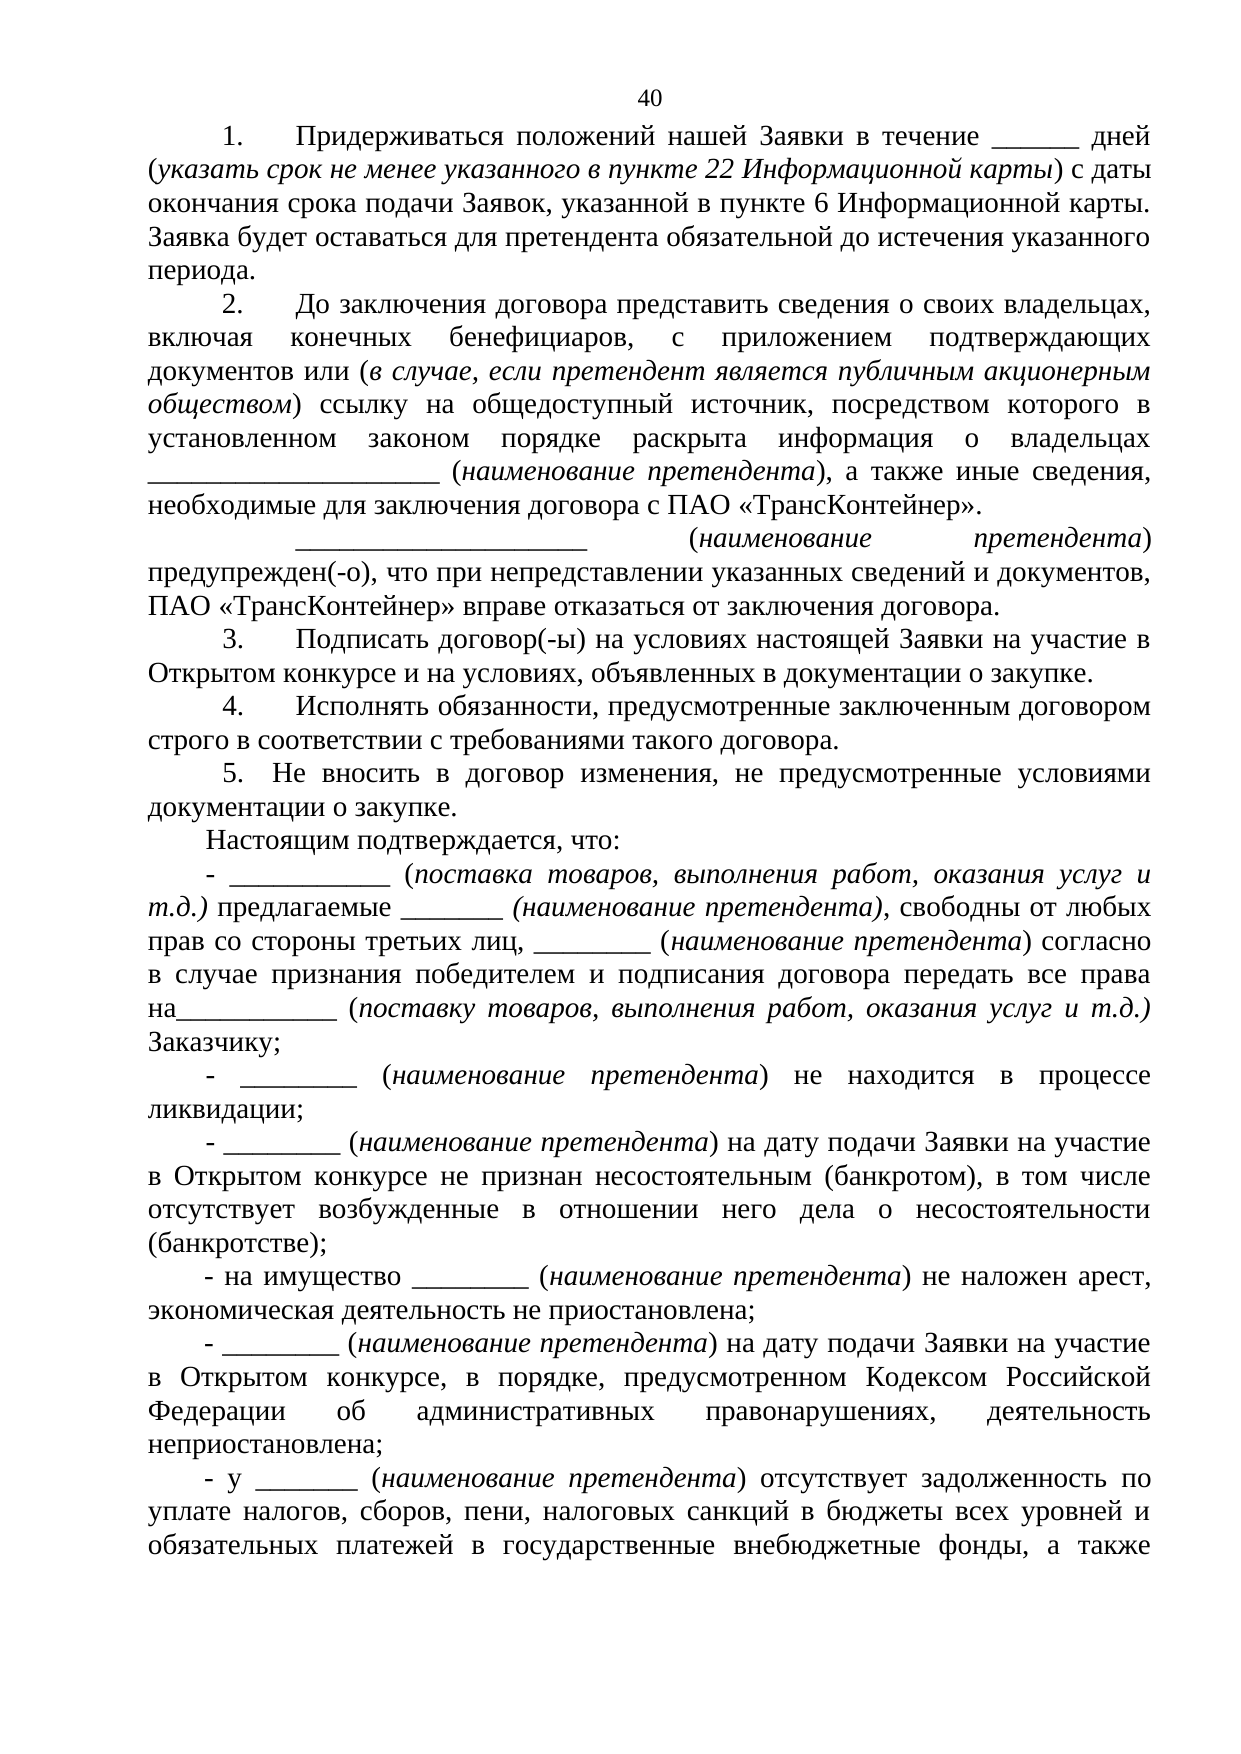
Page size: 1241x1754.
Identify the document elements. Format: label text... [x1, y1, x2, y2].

text - на имущество ________ (наименование претендента) не наложен арест, экономическая деятельность не приостановлена; [148, 1258, 1152, 1326]
text ____________________ (наименование претендента) предупрежден(-о), что при непредставлении указанных сведений и документов, ПАО «ТрансКонтейнер» вправе отказаться от заключения договора. [148, 521, 1152, 621]
text - ________ (наименование претендента) на дату подачи Заявки на участие в Открытом конкурсе, в порядке, предусмотренном Кодексом Российской Федерации об административных правонарушениях, деятельность неприостановлена; [148, 1326, 1152, 1460]
text - ___________ (поставка товаров, выполнения работ, оказания услуг и т.д.) предлагаемые _______ (наименование претендента), свободны от любых прав со стороны третьих лиц, ________ (наименование претендента) согласно в случае признания победителем и подписания договора передать все права на___________ (поставку товаров, выполнения работ, оказания услуг и т.д.) Заказчику; [148, 856, 1152, 1057]
text - ________ (наименование претендента) на дату подачи Заявки на участие в Открытом конкурсе не признан несостоятельным (банкротом), в том числе отсутствует возбужденные в отношении него дела о несостоятельности (банкротстве); [148, 1124, 1152, 1258]
text Настоящим подтверждается, что: [148, 822, 1152, 856]
list До заключения договора представить сведения о своих владельцах, включая конечных бенефициаров, с приложением подтверждающих документов или (в случае, если претендент является публичным акционерным обществом) ссылку на общедоступный источник, посредством которого в установленном законом порядке раскрыта информация о владельцах ____________________ (наименование претендента), а также иные сведения, необходимые для заключения договора с ПАО «ТрансКонтейнер». [148, 286, 1152, 521]
text - ________ (наименование претендента) не находится в процессе ликвидации; [148, 1057, 1152, 1124]
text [148, 1460, 1152, 1560]
list Придерживаться положений нашей Заявки в течение ______ дней (указать срок не менее указанного в пункте 22 Информационной карты) с даты окончания срока подачи Заявок, указанной в пункте 6 Информационной карты. Заявка будет оставаться для претендента обязательной до истечения указанного периода. [148, 118, 1152, 286]
list Не вносить в договор изменения, не предусмотренные условиями документации о закупке. [148, 755, 1152, 822]
list Исполнять обязанности, предусмотренные заключенным договором строго в соответствии с требованиями такого договора. [148, 688, 1152, 755]
list Подписать договор(-ы) на условиях настоящей Заявки на участие в Открытом конкурсе и на условиях, объявленных в документации о закупке. [148, 621, 1152, 688]
